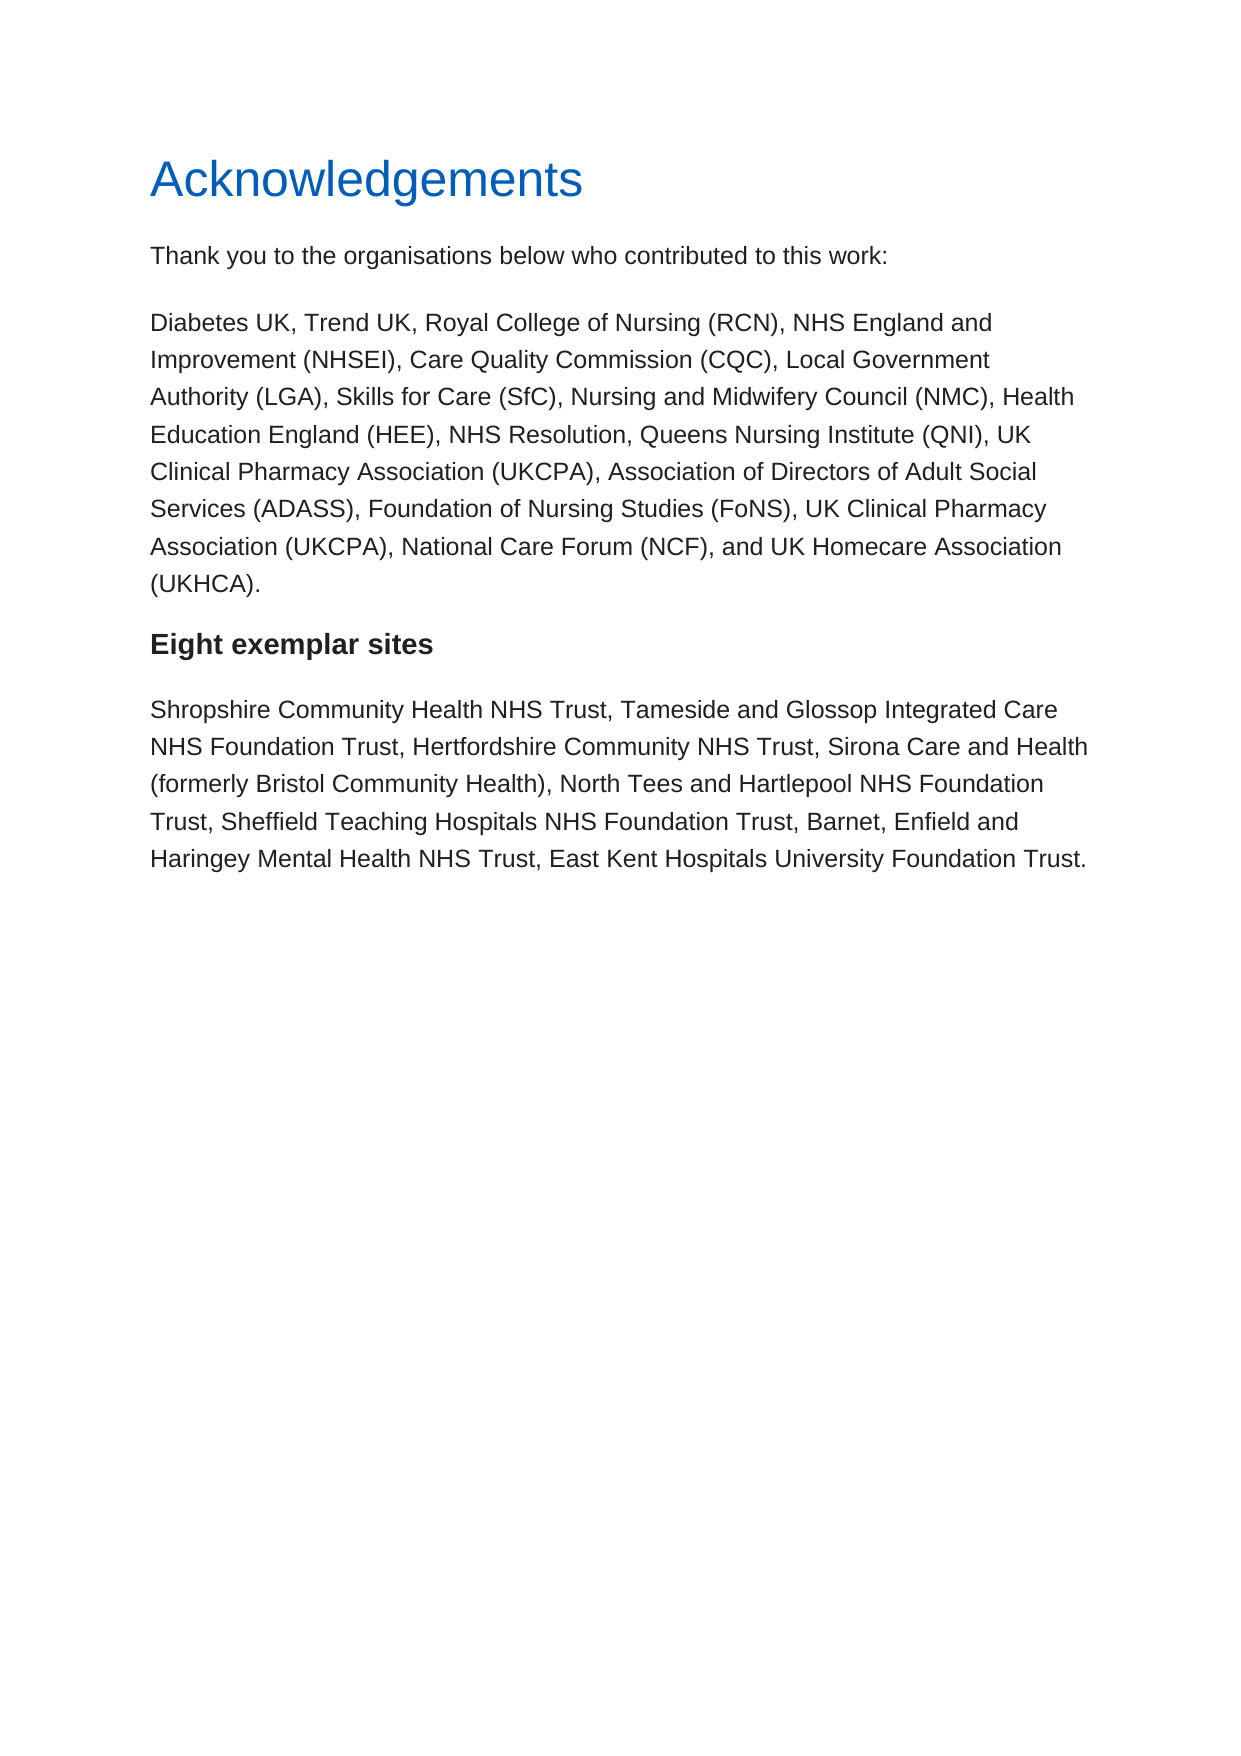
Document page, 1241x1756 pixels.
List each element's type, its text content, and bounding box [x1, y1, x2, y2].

subtitle Acknowledgements [150, 149, 1211, 207]
text Thank you to the organisations below who contributed to this work: [150, 241, 1211, 270]
subtitle Eight exemplar sites [150, 627, 1211, 661]
text Shropshire Community Health NHS Trust, Tameside and Glossop Integrated Care NHS Foundation Trust, Hertfordshire Community NHS Trust, Sirona Care and Health (formerly Bristol Community Health), North Tees and Hartlepool NHS Foundation Trust, Sheffield Teaching Hospitals NHS Foundation Trust, Barnet, Enfield and Haringey Mental Health NHS Trust, East Kent Hospitals University Foundation Trust. [150, 694, 1091, 872]
text Diabetes UK, Trend UK, Royal College of Nursing (RCN), NHS England and Improvement (NHSEI), Care Quality Commission (CQC), Local Government Authority (LGA), Skills for Care (SfC), Nursing and Midwifery Council (NMC), Health Education England (HEE), NHS Resolution, Queens Nursing Institute (QNI), UK Clinical Pharmacy Association (UKCPA), Association of Directors of Adult Social Services (ADASS), Foundation of Nursing Studies (FoNS), UK Clinical Pharmacy Association (UKCPA), National Care Forum (NCF), and UK Homecare Association (UKHCA). [150, 308, 1077, 597]
